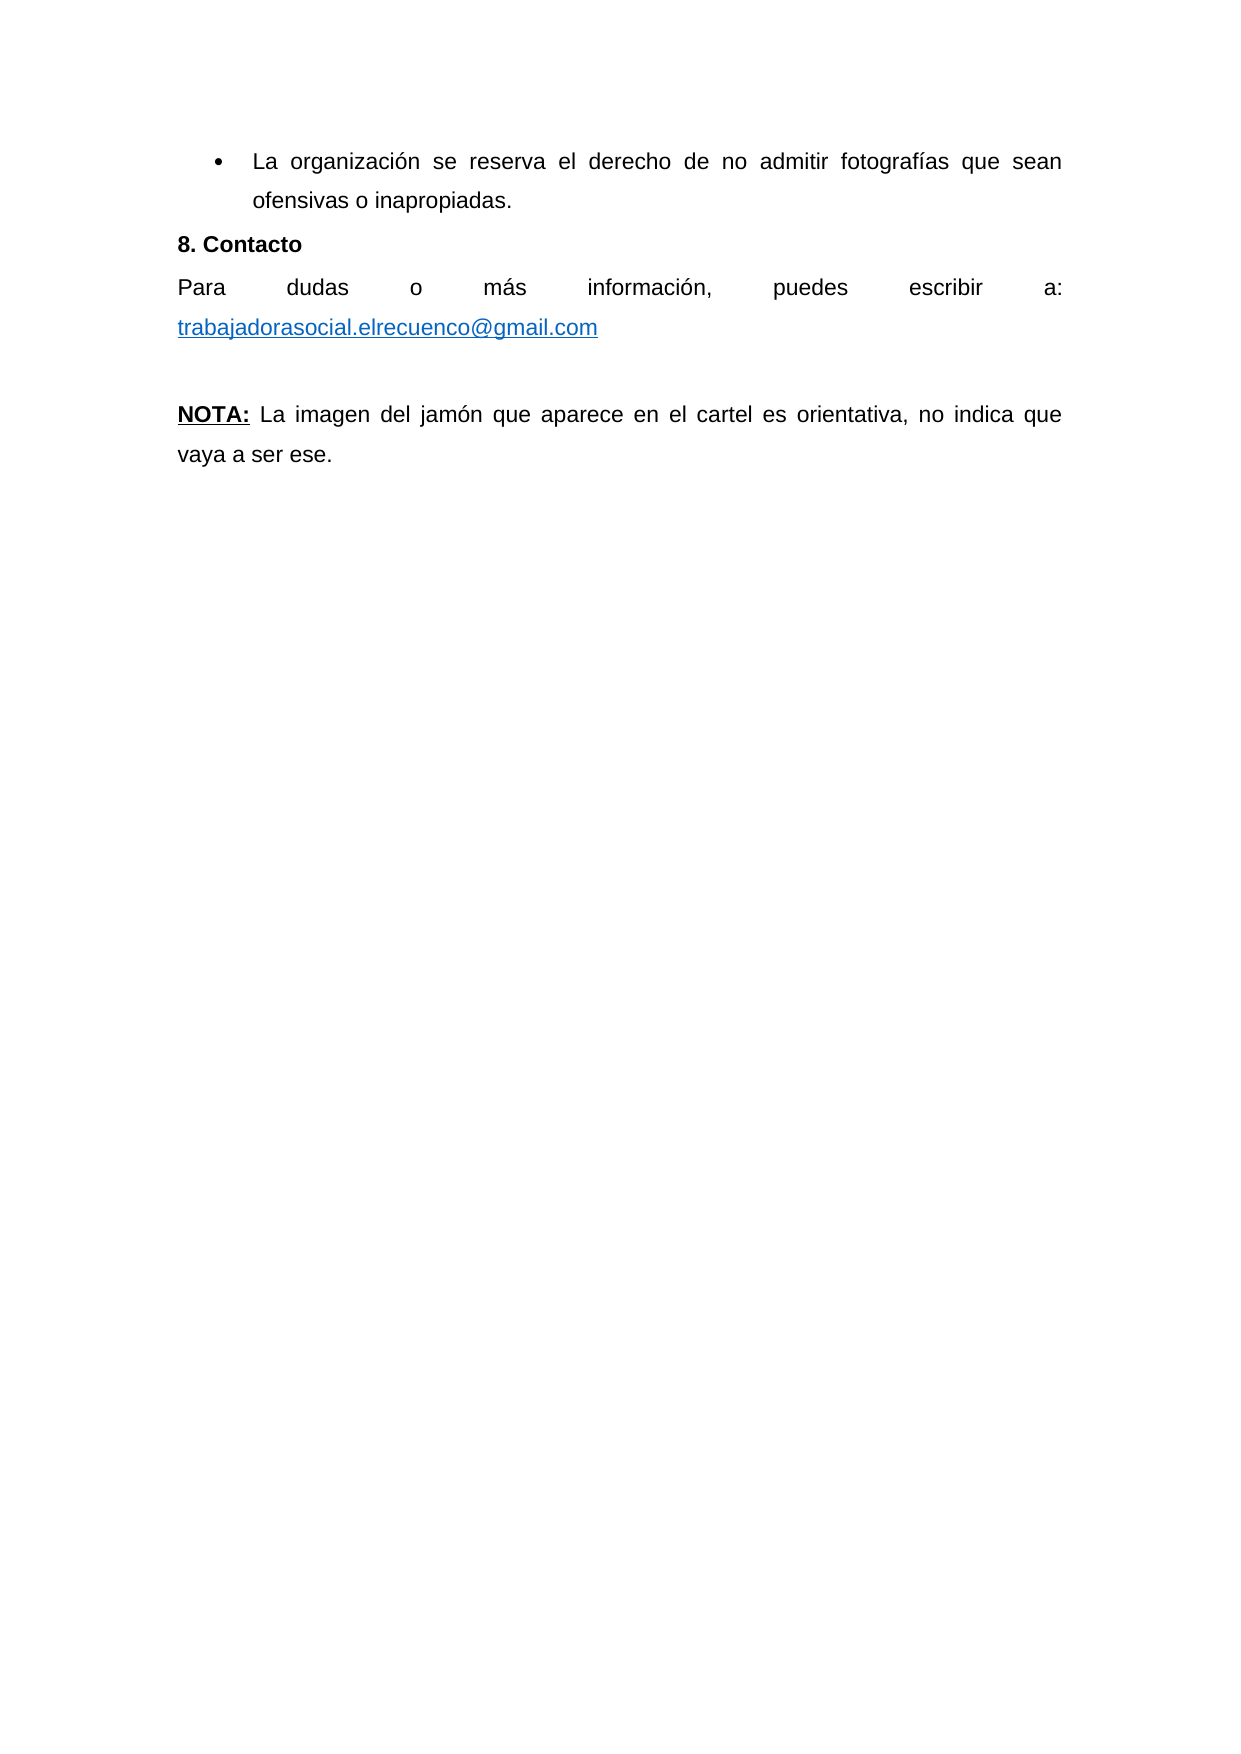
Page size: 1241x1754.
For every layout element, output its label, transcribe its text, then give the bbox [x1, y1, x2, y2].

text Para dudas o más información, puedes escribir a: trabajadorasocial.elrecuenco@gmail.com [177, 274, 1063, 340]
text NOTA: La imagen del jamón que aparece en el cartel es orientativa, no indica que vaya a ser ese. [177, 401, 1063, 467]
list La organización se reserva el derecho de no admitir fotografías que sean ofensivas o inapropiadas. [215, 148, 1063, 213]
text 8. Contacto [177, 231, 1063, 257]
